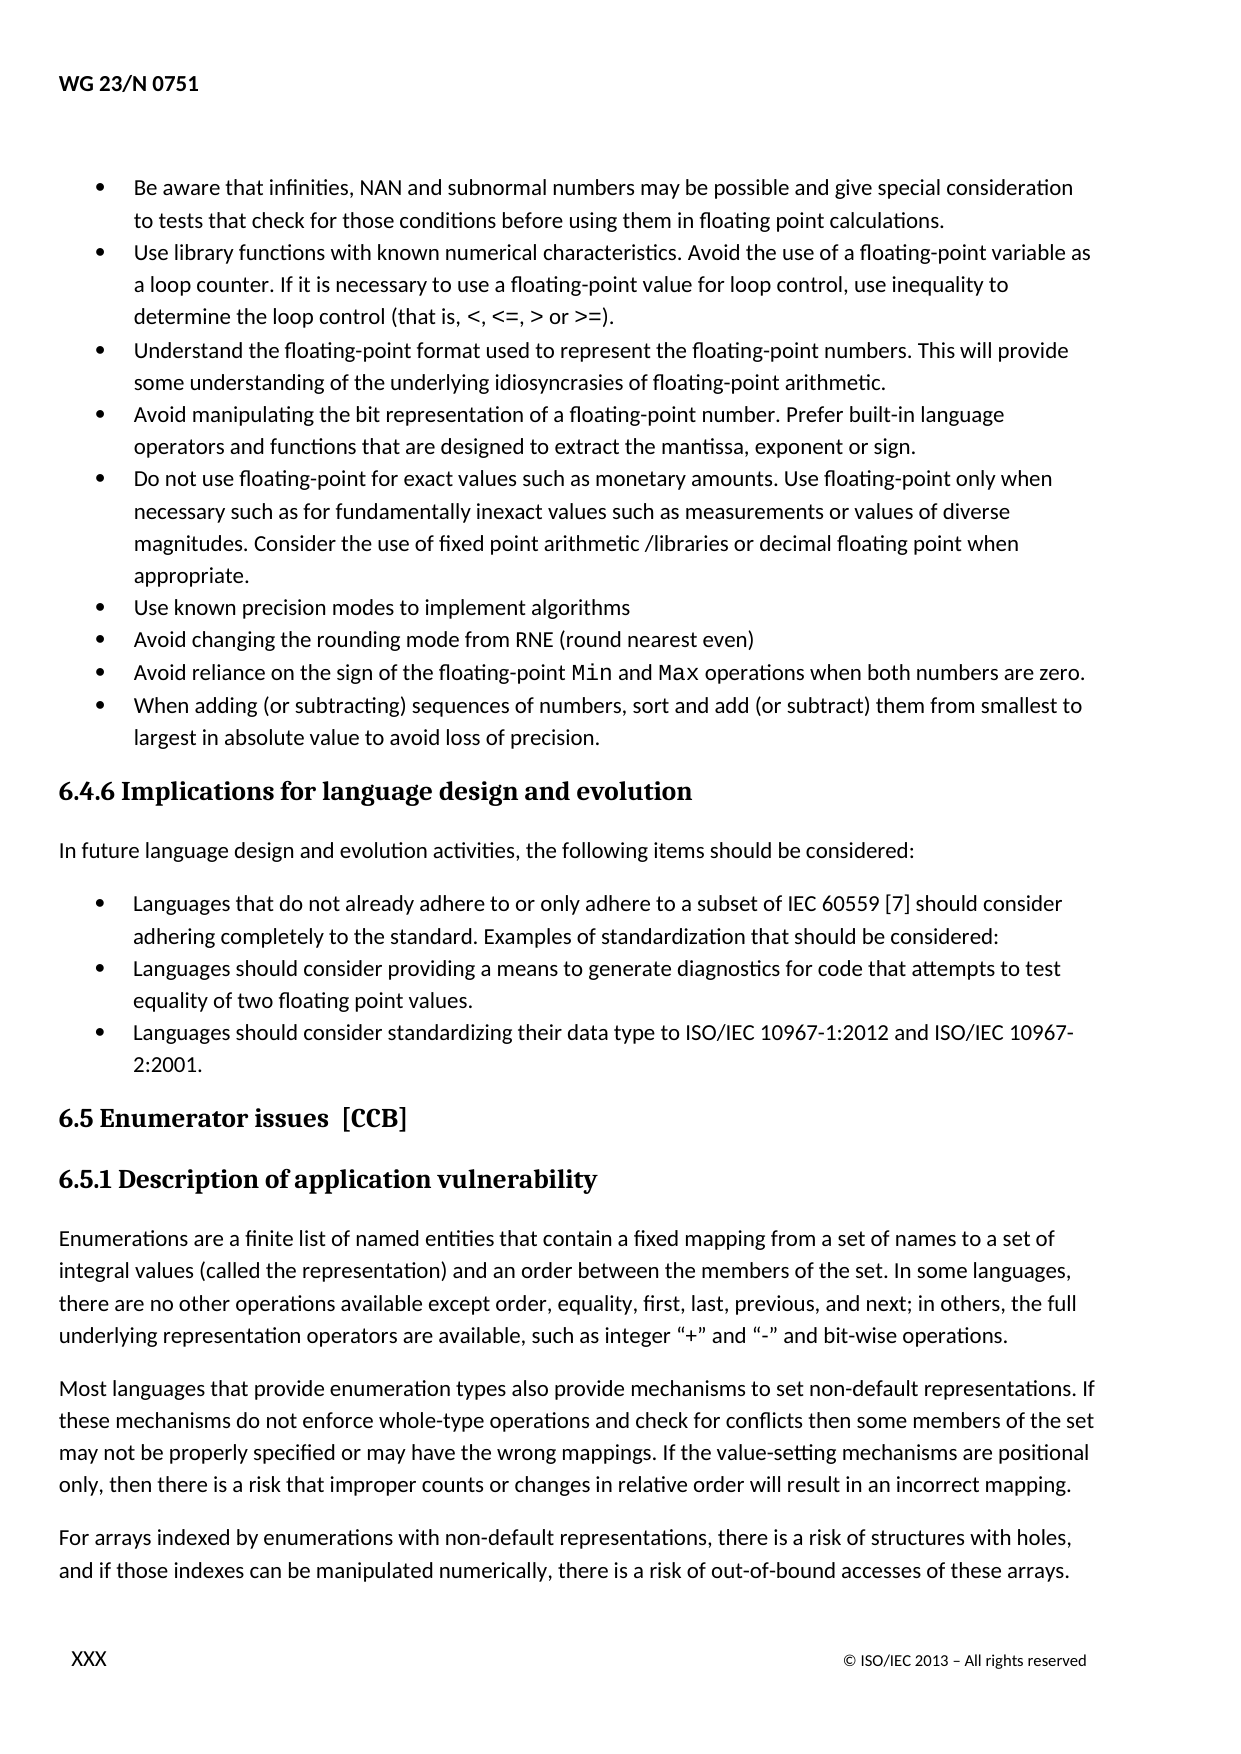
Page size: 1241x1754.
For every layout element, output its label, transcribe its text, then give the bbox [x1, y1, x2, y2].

subtitle 6.5 Enumerator issues [CCB] [58, 1103, 1099, 1135]
list Use library functions with known numerical characteristics. Avoid the use of a floating-point variable as a loop counter. If it is necessary to use a floating-point value for loop control, use inequality to determine the loop control (that is, <, <=, > or >=). [96, 238, 1099, 331]
list Understand the floating-point format used to represent the floating-point numbers. This will provide some understanding of the underlying idiosyncrasies of floating-point arithmetic. [96, 336, 1099, 396]
list Languages should consider providing a means to generate diagnostics for code that attempts to test equality of two floating point values. [96, 954, 1099, 1014]
list Be aware that infinities, NAN and subnormal numbers may be possible and give special consideration to tests that check for those conditions before using them in floating point calculations. [96, 173, 1099, 234]
list Avoid manipulating the bit representation of a floating-point number. Prefer built-in language operators and functions that are designed to extract the mantissa, exponent or sign. [96, 400, 1099, 460]
subtitle 6.5.1 Description of application vulnerability [58, 1164, 1099, 1195]
list Use known precision modes to implement algorithms [96, 593, 1099, 621]
text Most languages that provide enumeration types also provide mechanisms to set non-default representations. If these mechanisms do not enforce whole-type operations and check for conflicts then some members of the set may not be properly specified or may have the wrong mappings. If the value-setting mechanisms are positional only, then there is a risk that improper counts or changes in relative order will result in an incorrect mapping. [58, 1374, 1099, 1498]
text For arrays indexed by enumerations with non-default representations, there is a risk of structures with holes, and if those indexes can be manipulated numerically, there is a risk of out-of-bound accesses of these arrays. [58, 1523, 1099, 1584]
text In future language design and evolution activities, the following items should be considered: [58, 837, 1099, 864]
subtitle 6.4.6 Implications for language design and evolution [58, 776, 1099, 808]
list When adding (or subtracting) sequences of numbers, sort and add (or subtract) them from smallest to largest in absolute value to avoid loss of precision. [96, 691, 1099, 751]
list Languages that do not already adhere to or only adhere to a subset of IEC 60559 [7] should consider adhering completely to the standard. Examples of standardization that should be considered: [96, 889, 1099, 950]
list Avoid reliance on the sign of the floating-point Min and Max operations when both numbers are zero. [96, 658, 1099, 687]
list Avoid changing the rounding mode from RNE (round nearest even) [96, 626, 1099, 653]
list Do not use floating-point for exact values such as monetary amounts. Use floating-point only when necessary such as for fundamentally inexact values such as measurements or values of diverse magnitudes. Consider the use of fixed point arithmetic /libraries or decimal floating point when appropriate. [96, 464, 1099, 589]
text Enumerations are a finite list of named entities that contain a fixed mapping from a set of names to a set of integral values (called the representation) and an order between the members of the set. In some languages, there are no other operations available except order, equality, first, last, previous, and next; in others, the full underlying representation operators are available, such as integer “+” and “-” and bit-wise operations. [58, 1224, 1099, 1349]
list Languages should consider standardizing their data type to ISO/IEC 10967-1:2012 and ISO/IEC 10967-2:2001. [96, 1018, 1099, 1078]
